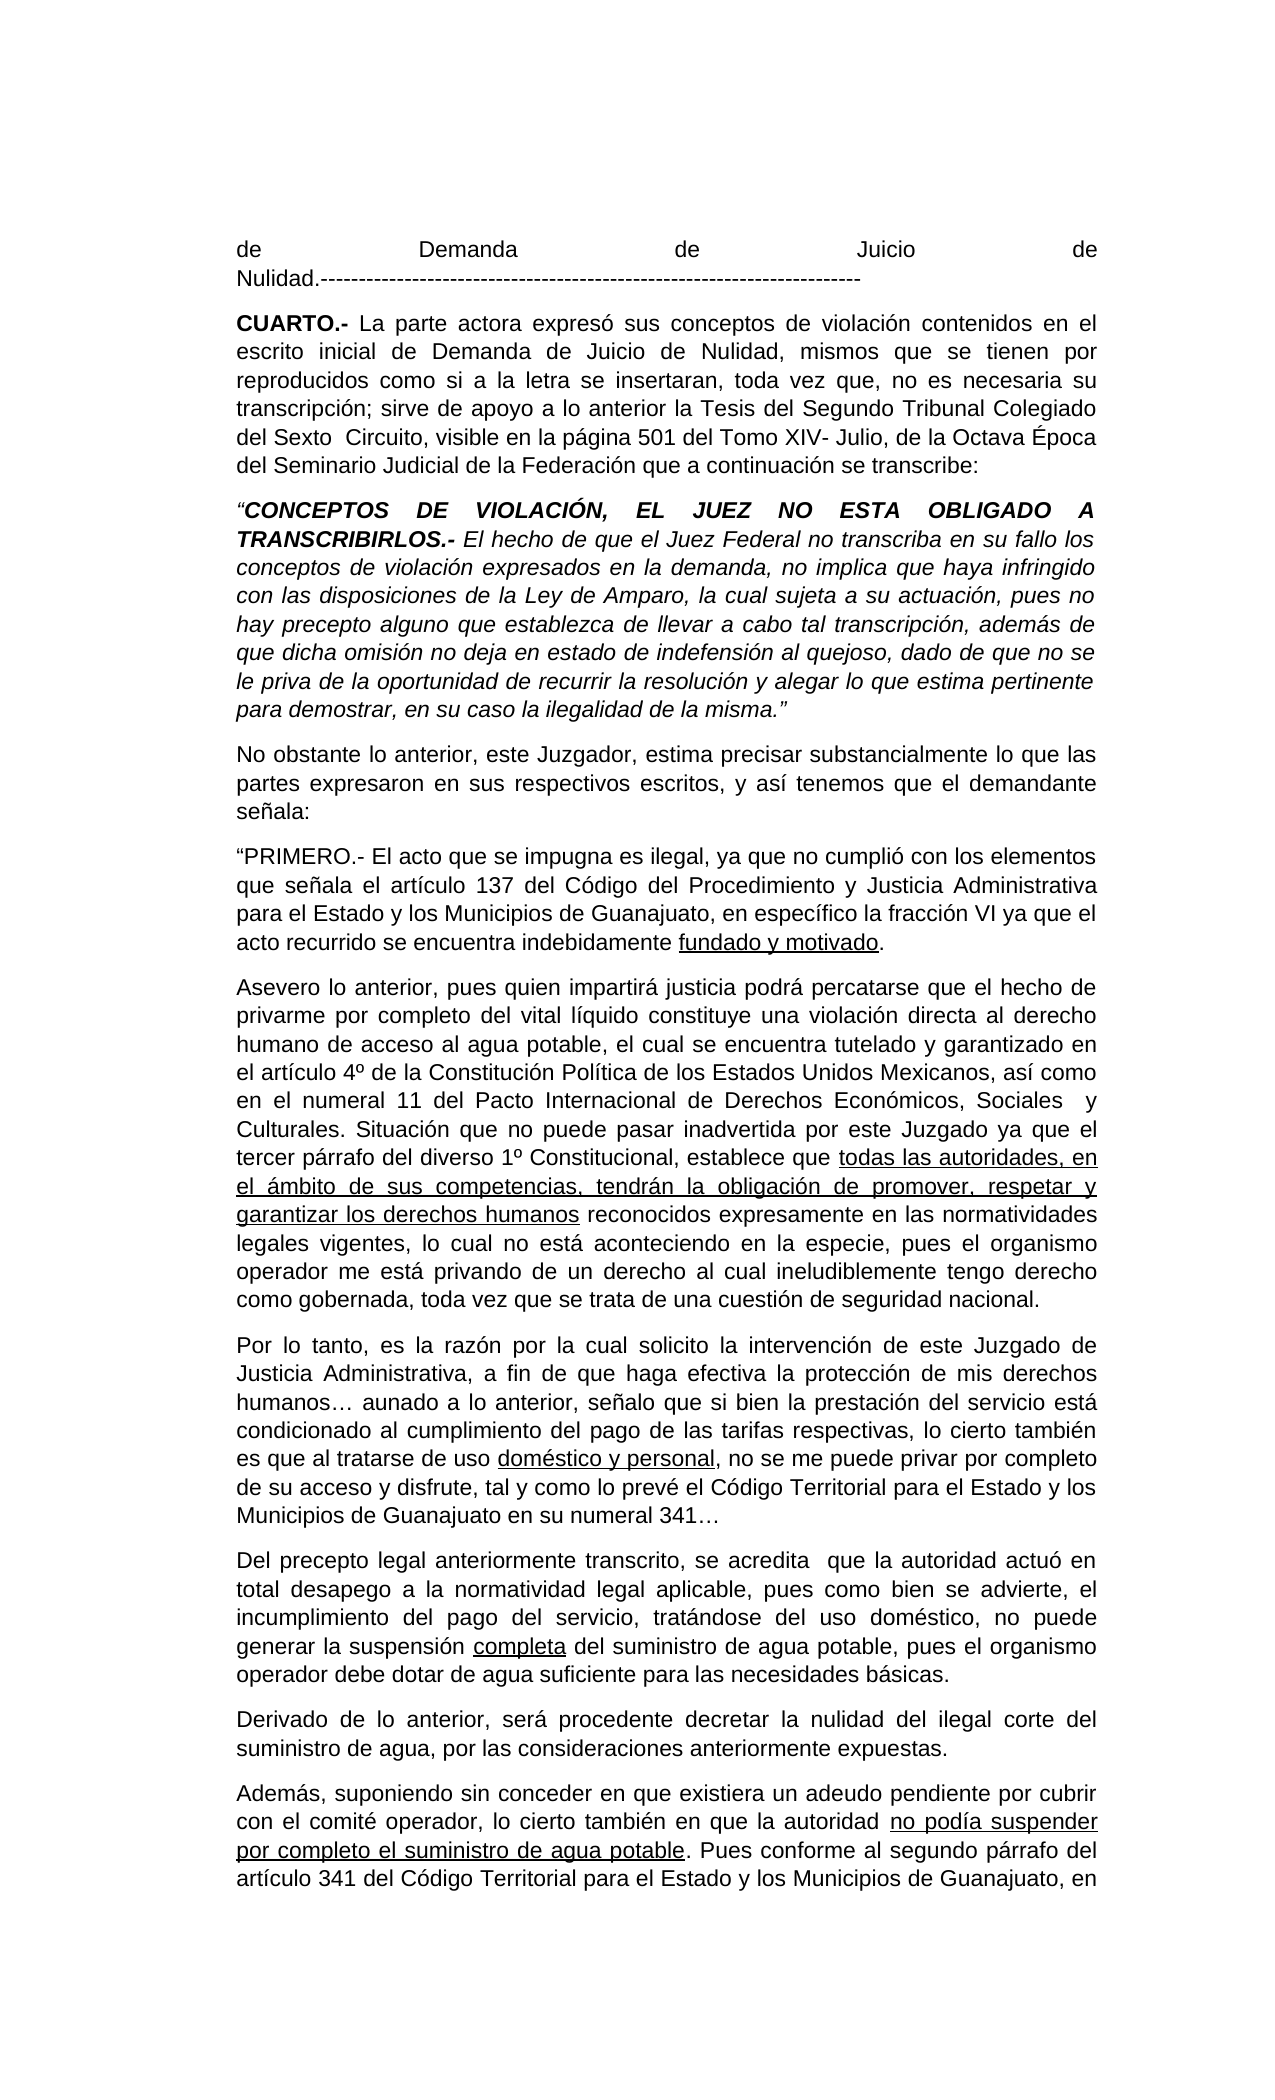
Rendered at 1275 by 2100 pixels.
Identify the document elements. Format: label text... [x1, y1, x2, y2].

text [236, 236, 1098, 291]
text “PRIMERO.- El acto que se impugna es ilegal, ya que no cumplió con los elementos que señala el artículo 137 del Código del Procedimiento y Justicia Administrativa para el Estado y los Municipios de Guanajuato, en específico la fracción VI ya que el acto recurrido se encuentra indebidamente fundado y motivado. [236, 843, 1098, 955]
text Asevero lo anterior, pues quien impartirá justicia podrá percatarse que el hecho de privarme por completo del vital líquido constituye una violación directa al derecho humano de acceso al agua potable, el cual se encuentra tutelado y garantizado en el artículo 4º de la Constitución Política de los Estados Unidos Mexicanos, así como en el numeral 11 del Pacto Internacional de Derechos Económicos, Sociales y Culturales. Situación que no puede pasar inadvertida por este Juzgado ya que el tercer párrafo del diverso 1º Constitucional, establece que todas las autoridades, en el ámbito de sus competencias, tendrán la obligación de promover, respetar y garantizar los derechos humanos reconocidos expresamente en las normatividades legales vigentes, lo cual no está aconteciendo en la especie, pues el organismo operador me está privando de un derecho al cual ineludiblemente tengo derecho como gobernada, toda vez que se trata de una cuestión de seguridad nacional. [236, 974, 1098, 1313]
text Derivado de lo anterior, será procedente decretar la nulidad del ilegal corte del suministro de agua, por las consideraciones anteriormente expuestas. [236, 1706, 1098, 1761]
text No obstante lo anterior, este Juzgador, estima precisar substancialmente lo que las partes expresaron en sus respectivos escritos, y así tenemos que el demandante señala: [236, 741, 1098, 824]
text Del precepto legal anteriormente transcrito, se acredita que la autoridad actuó en total desapego a la normatividad legal aplicable, pues como bien se advierte, el incumplimiento del pago del servicio, tratándose del uso doméstico, no puede generar la suspensión completa del suministro de agua potable, pues el organismo operador debe dotar de agua suficiente para las necesidades básicas. [236, 1547, 1098, 1687]
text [236, 1780, 1098, 1891]
text “CONCEPTOS DE VIOLACIÓN, EL JUEZ NO ESTA OBLIGADO A TRANSCRIBIRLOS.- El hecho de que el Juez Federal no transcriba en su fallo los conceptos de violación expresados en la demanda, no implica que haya infringido con las disposiciones de la Ley de Amparo, la cual sujeta a su actuación, pues no hay precepto alguno que establezca de llevar a cabo tal transcripción, además de que dicha omisión no deja en estado de indefensión al quejoso, dado de que no se le priva de la oportunidad de recurrir la resolución y alegar lo que estima pertinente para demostrar, en su caso la ilegalidad de la misma.” [236, 497, 1098, 722]
text Por lo tanto, es la razón por la cual solicito la intervención de este Juzgado de Justicia Administrativa, a fin de que haga efectiva la protección de mis derechos humanos… aunado a lo anterior, señalo que si bien la prestación del servicio está condicionado al cumplimiento del pago de las tarifas respectivas, lo cierto también es que al tratarse de uso doméstico y personal, no se me puede privar por completo de su acceso y disfrute, tal y como lo prevé el Código Territorial para el Estado y los Municipios de Guanajuato en su numeral 341… [236, 1332, 1098, 1528]
text CUARTO.- La parte actora expresó sus conceptos de violación contenidos en el escrito inicial de Demanda de Juicio de Nulidad, mismos que se tienen por reproducidos como si a la letra se insertaran, toda vez que, no es necesaria su transcripción; sirve de apoyo a lo anterior la Tesis del Segundo Tribunal Colegiado del Sexto Circuito, visible en la página 501 del Tomo XIV- Julio, de la Octava Época del Seminario Judicial de la Federación que a continuación se transcribe: [236, 310, 1098, 478]
